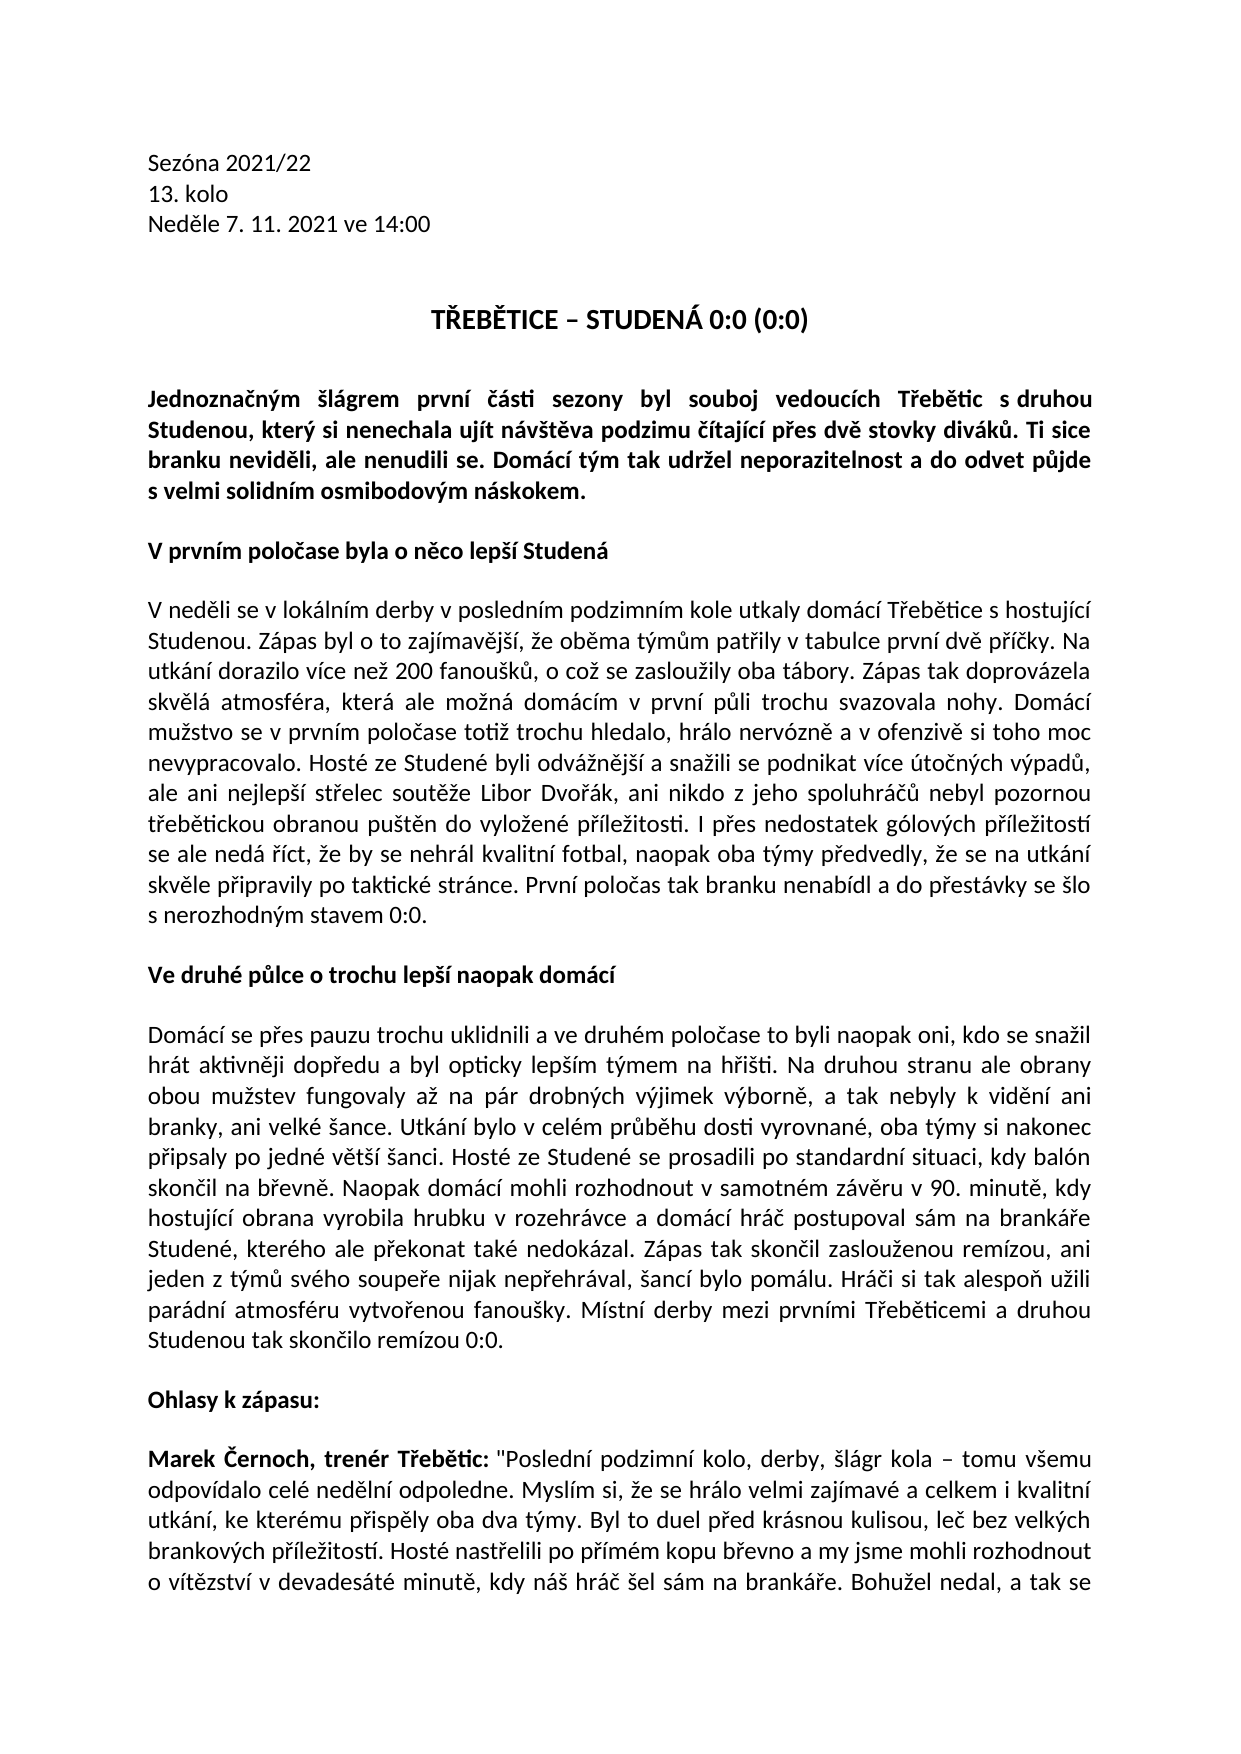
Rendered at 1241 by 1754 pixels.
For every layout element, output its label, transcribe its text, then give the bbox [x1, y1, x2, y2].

text V neděli se v lokálním derby v posledním podzimním kole utkaly domácí Třebětice s hostující Studenou. Zápas byl o to zajímavější, že oběma týmům patřily v tabulce první dvě příčky. Na utkání dorazilo více než 200 fanoušků, o což se zasloužily oba tábory. Zápas tak doprovázela skvělá atmosféra, která ale možná domácím v první půli trochu svazovala nohy. Domácí mužstvo se v prvním poločase totiž trochu hledalo, hrálo nervózně a v ofenzivě si toho moc nevypracovalo. Hosté ze Studené byli odvážnější a snažili se podnikat více útočných výpadů, ale ani nejlepší střelec soutěže Libor Dvořák, ani nikdo z jeho spoluhráčů nebyl pozornou třebětickou obranou puštěn do vyložené příležitosti. I přes nedostatek gólových příležitostí se ale nedá říct, že by se nehrál kvalitní fotbal, naopak oba týmy předvedly, že se na utkání skvěle připravily po taktické stránce. První poločas tak branku nenabídl a do přestávky se šlo s nerozhodným stavem 0:0. [148, 594, 1093, 930]
text Jednoznačným šlágrem první části sezony byl souboj vedoucích Třebětic s druhou Studenou, který si nenechala ujít návštěva podzimu čítající přes dvě stovky diváků. Ti sice branku neviděli, ale nenudili se. Domácí tým tak udržel neporazitelnost a do odvet půjde s velmi solidním osmibodovým náskokem. [148, 383, 1093, 506]
text Ve druhé půlce o trochu lepší naopak domácí [148, 959, 1093, 990]
text 13. kolo [148, 178, 1093, 209]
text Sezóna 2021/22 [148, 148, 1093, 178]
text Ohlasy k zápasu: [148, 1384, 1093, 1414]
text V prvním poločase byla o něco lepší Studená [148, 535, 1093, 565]
subtitle TŘEBĚTICE – STUDENÁ 0:0 (0:0) [148, 301, 1093, 337]
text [148, 1444, 1093, 1596]
text Domácí se přes pauzu trochu uklidnili a ve druhém poločase to byli naopak oni, kdo se snažil hrát aktivněji dopředu a byl opticky lepším týmem na hřišti. Na druhou stranu ale obrany obou mužstev fungovaly až na pár drobných výjimek výborně, a tak nebyly k vidění ani branky, ani velké šance. Utkání bylo v celém průběhu dosti vyrovnané, oba týmy si nakonec připsaly po jedné větší šanci. Hosté ze Studené se prosadili po standardní situaci, kdy balón skončil na břevně. Naopak domácí mohli rozhodnout v samotném závěru v 90. minutě, kdy hostující obrana vyrobila hrubku v rozehrávce a domácí hráč postupoval sám na brankáře Studené, kterého ale překonat také nedokázal. Zápas tak skončil zaslouženou remízou, ani jeden z týmů svého soupeře nijak nepřehrával, šancí bylo pomálu. Hráči si tak alespoň užili parádní atmosféru vytvořenou fanoušky. Místní derby mezi prvními Třeběticemi a druhou Studenou tak skončilo remízou 0:0. [148, 1019, 1093, 1355]
text Neděle 7. 11. 2021 ve 14:00 [148, 209, 1093, 239]
